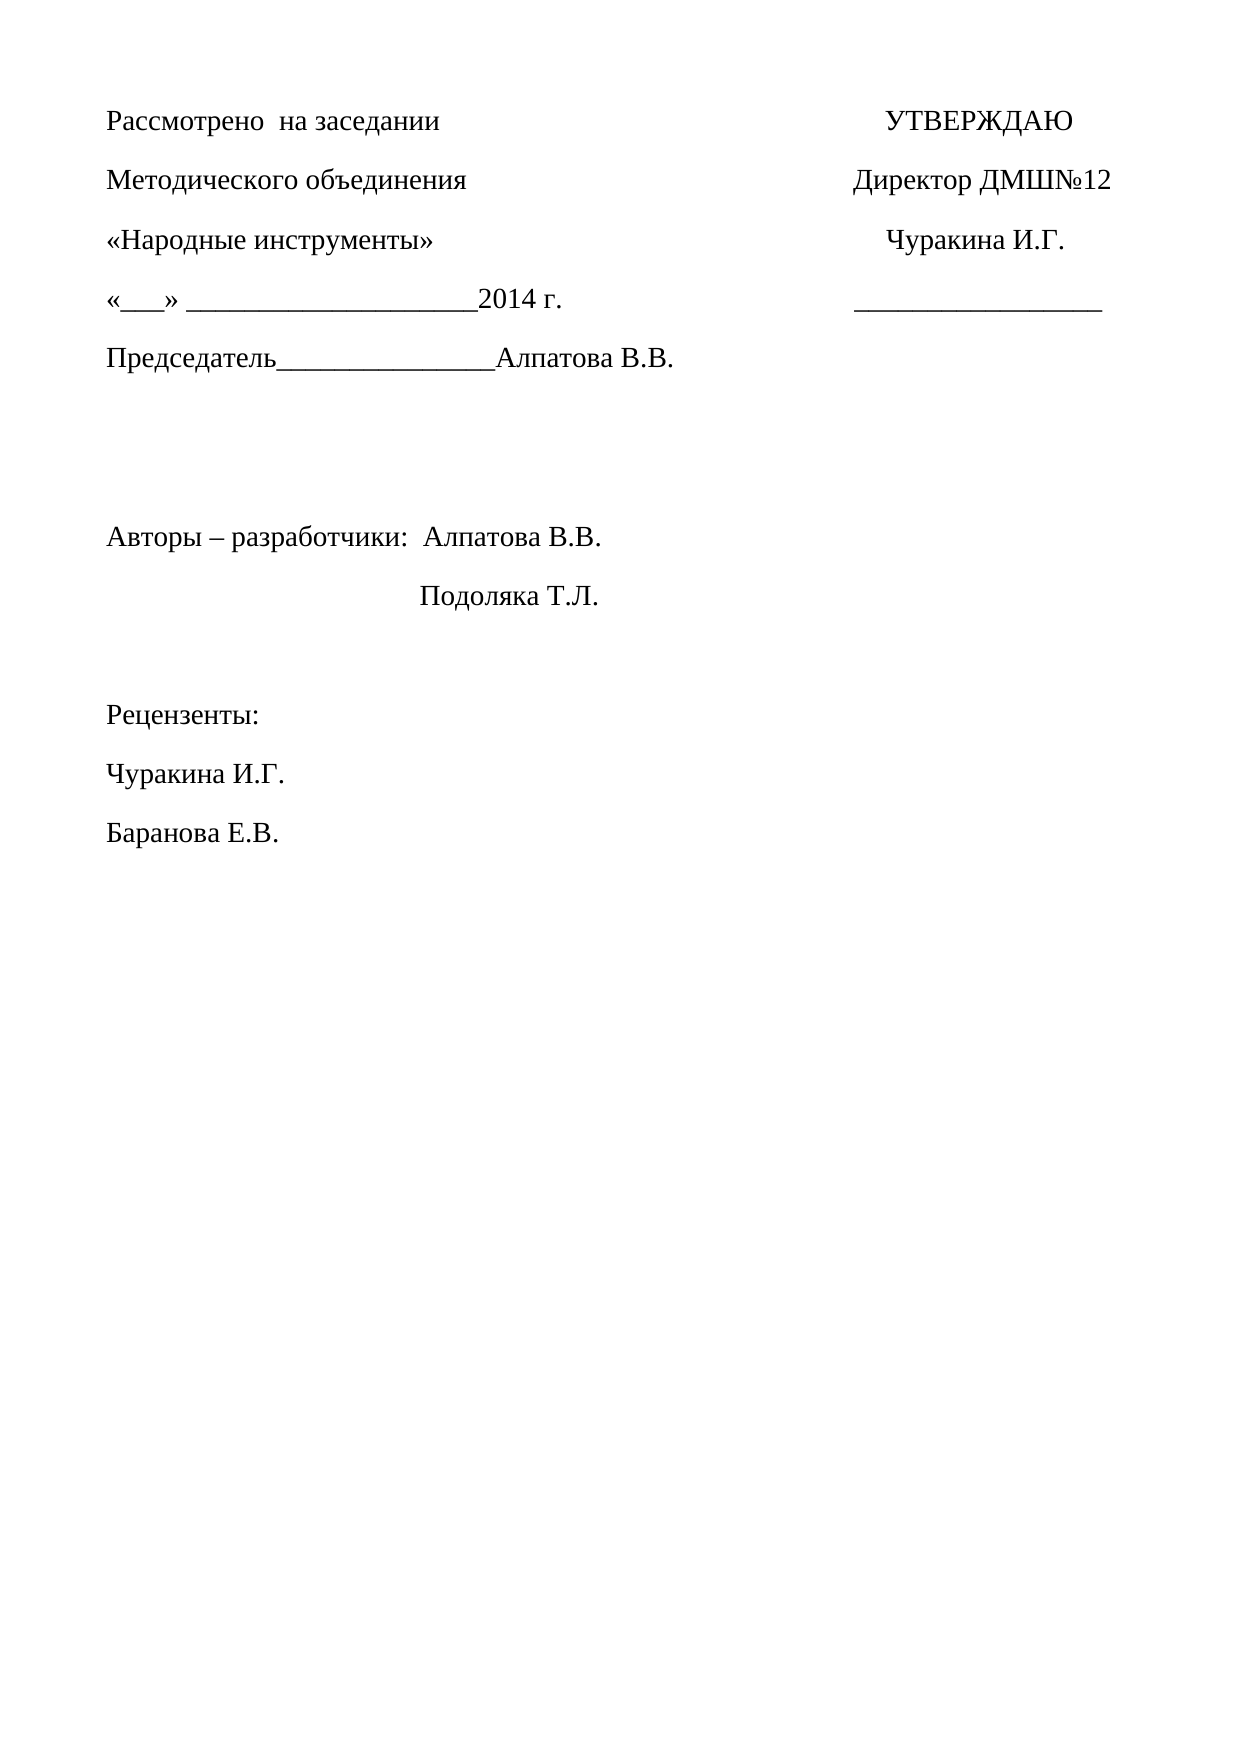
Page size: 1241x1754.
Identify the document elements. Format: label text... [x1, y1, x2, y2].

text Рецензенты: [106, 697, 1152, 730]
text Подоляка Т.Л. [106, 578, 1152, 612]
text Рассмотрено на заседании УТВЕРЖДАЮ [106, 103, 1152, 137]
text Методического объединения Директор ДМШ№12 [106, 162, 1152, 196]
text Баранова Е.В. [106, 816, 1152, 849]
text Чуракина И.Г. [106, 756, 1152, 790]
text «Народные инструменты» Чуракина И.Г. [106, 222, 1152, 255]
text Авторы – разработчики: Алпатова В.В. [106, 519, 1152, 552]
text Председатель_______________Алпатова В.В. [106, 341, 1152, 374]
text «___» ____________________2014 г. _________________ [106, 281, 1152, 315]
